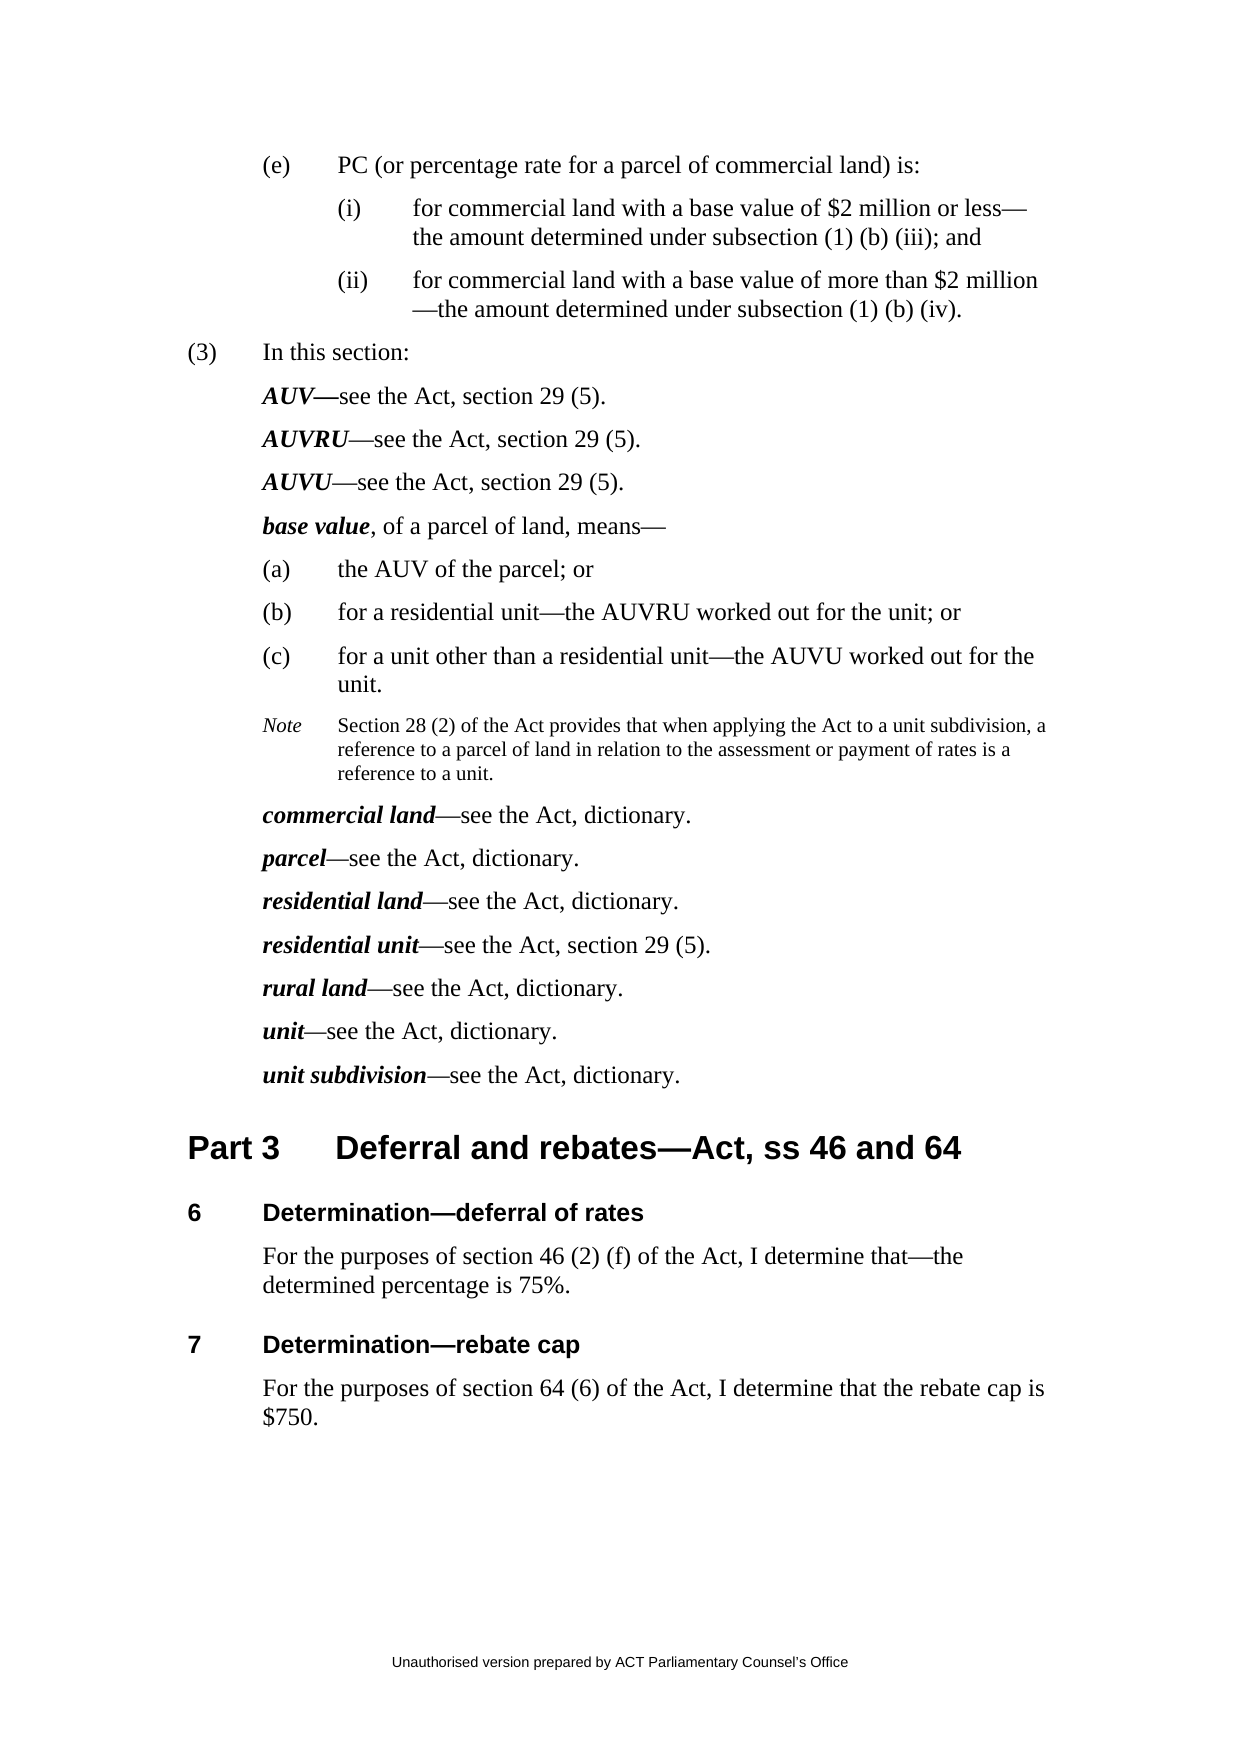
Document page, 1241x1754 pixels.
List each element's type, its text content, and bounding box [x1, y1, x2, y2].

text commercial land—see the Act, dictionary. [262, 800, 1053, 828]
text residential unit—see the Act, section 29 (5). [262, 930, 1053, 958]
text (c) for a unit other than a residential unit—the AUVU worked out for the unit. [262, 641, 1053, 698]
text (e) PC (or percentage rate for a parcel of commercial land) is: [262, 150, 1053, 179]
text base value, of a parcel of land, means— [187, 511, 1053, 539]
text rural land—see the Act, dictionary. [262, 973, 1053, 1002]
text (i) for commercial land with a base value of $2 million or less— the amount determined under subsection (1) (b) (iii); and [337, 193, 1053, 251]
text parcel—see the Act, dictionary. [262, 843, 1053, 872]
text AUVU—see the Act, section 29 (5). [187, 467, 1053, 496]
text (3) In this section: [187, 337, 1053, 366]
text Part 3 Deferral and rebates—Act, ss 46 and 64 [187, 1128, 1053, 1166]
text For the purposes of section 46 (2) (f) of the Act, I determine that—the determined percentage is 75%. [262, 1241, 1053, 1298]
text Note Section 28 (2) of the Act provides that when applying the Act to a unit subdivision, a reference to a parcel of land in relation to the assessment or payment of rates is a reference to a unit. [262, 713, 1053, 785]
text (a) the AUV of the parcel; or [187, 554, 1053, 583]
text (b) for a residential unit—the AUVRU worked out for the unit; or [262, 597, 1053, 626]
text unit—see the Act, dictionary. [262, 1016, 1053, 1045]
text residential land—see the Act, dictionary. [262, 886, 1053, 915]
text AUV—see the Act, section 29 (5). [187, 381, 1053, 409]
text For the purposes of section 64 (6) of the Act, I determine that the rebate cap is $750. [217, 1373, 1053, 1431]
text AUVRU—see the Act, section 29 (5). [187, 424, 1053, 453]
text unit subdivision—see the Act, dictionary. [262, 1060, 1053, 1088]
text 7 Determination—rebate cap [187, 1330, 1053, 1358]
text 6 Determination—deferral of rates [187, 1198, 1053, 1226]
text (ii) for commercial land with a base value of more than $2 million—the amount determined under subsection (1) (b) (iv). [337, 265, 1053, 323]
